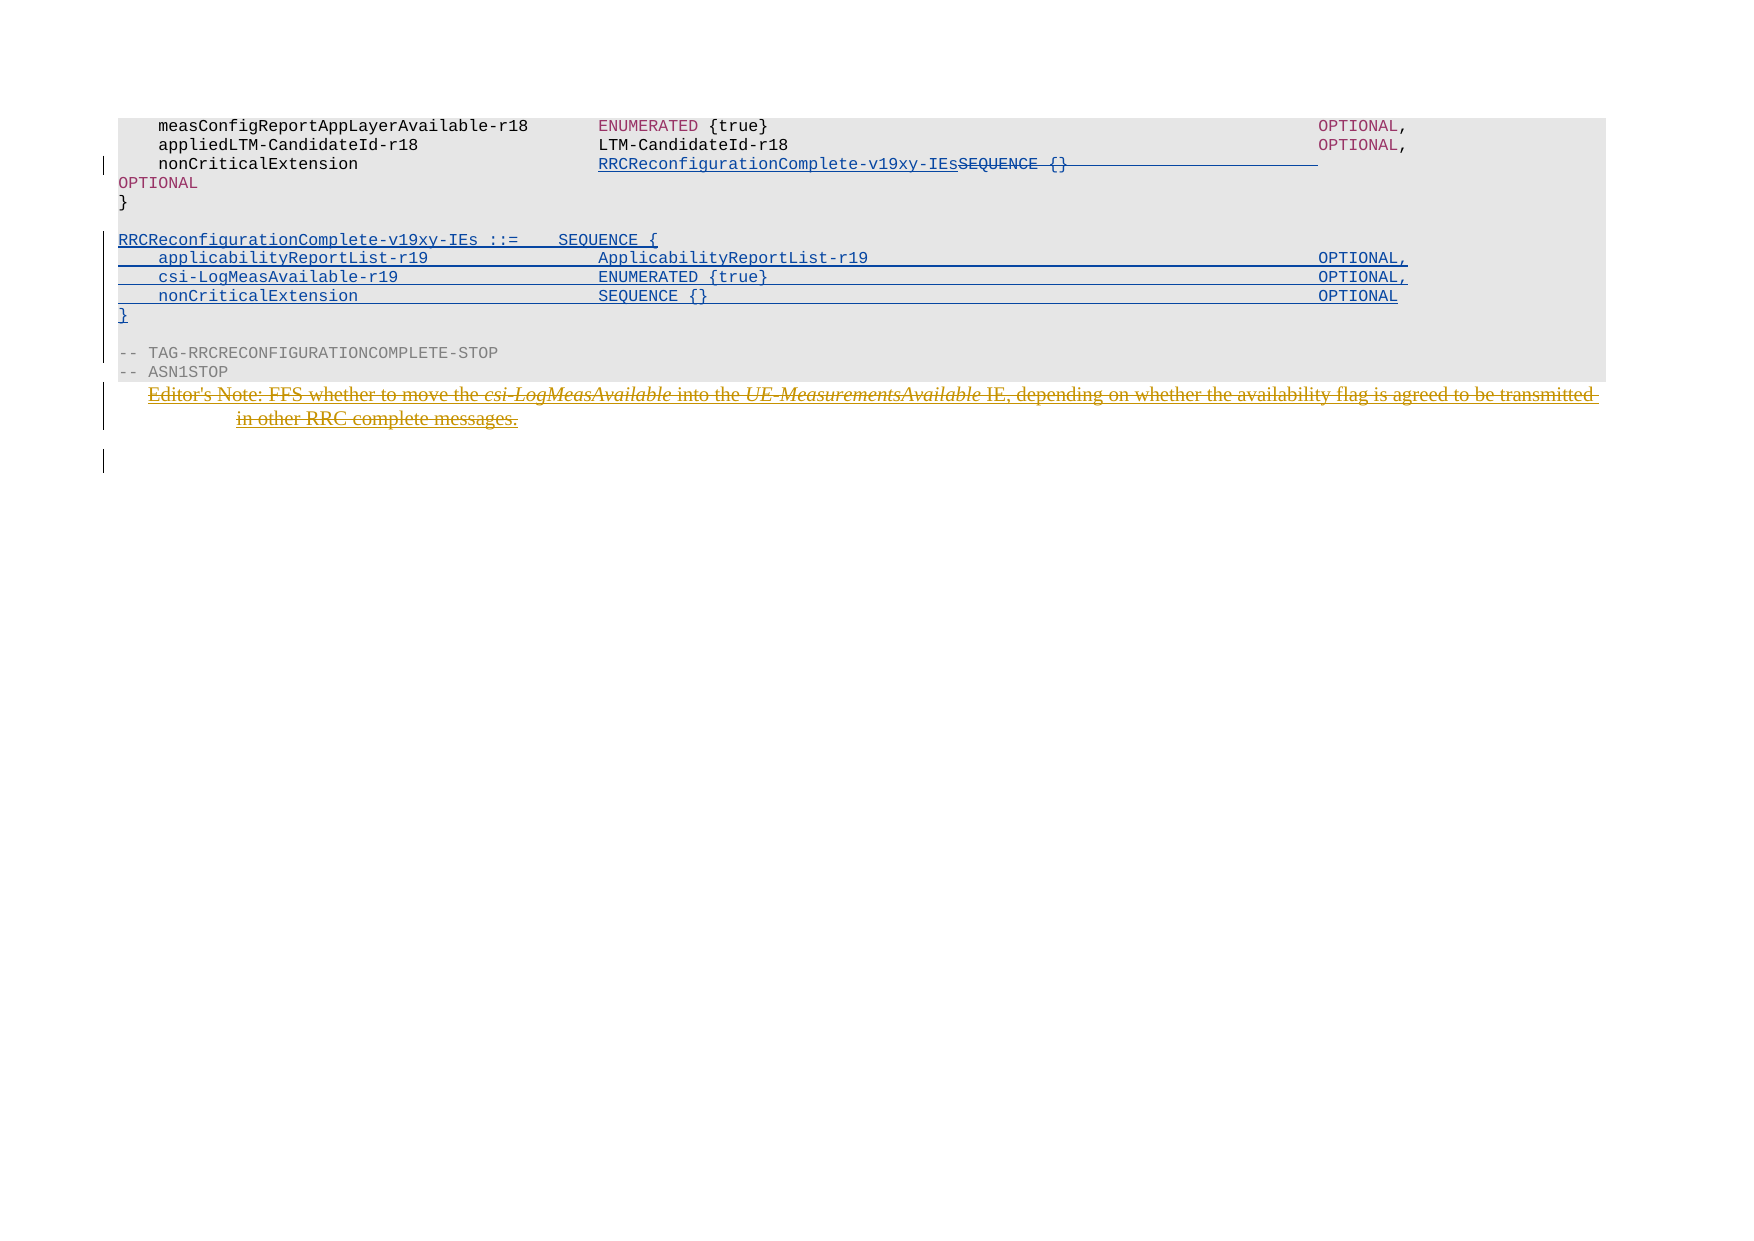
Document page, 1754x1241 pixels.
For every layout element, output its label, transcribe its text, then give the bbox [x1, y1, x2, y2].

text appliedLTM-CandidateId-r18 LTM-CandidateId-r18 OPTIONAL, [118, 137, 1606, 156]
text measConfigReportAppLayerAvailable-r18 ENUMERATED {true} OPTIONAL, [118, 118, 1606, 137]
text } [118, 193, 1606, 212]
text -- ASN1STOP [118, 363, 1606, 382]
text -- TAG-RRCRECONFIGURATIONCOMPLETE-STOP [118, 344, 1606, 363]
text nonCriticalExtension OPTIONAL [118, 156, 1606, 193]
